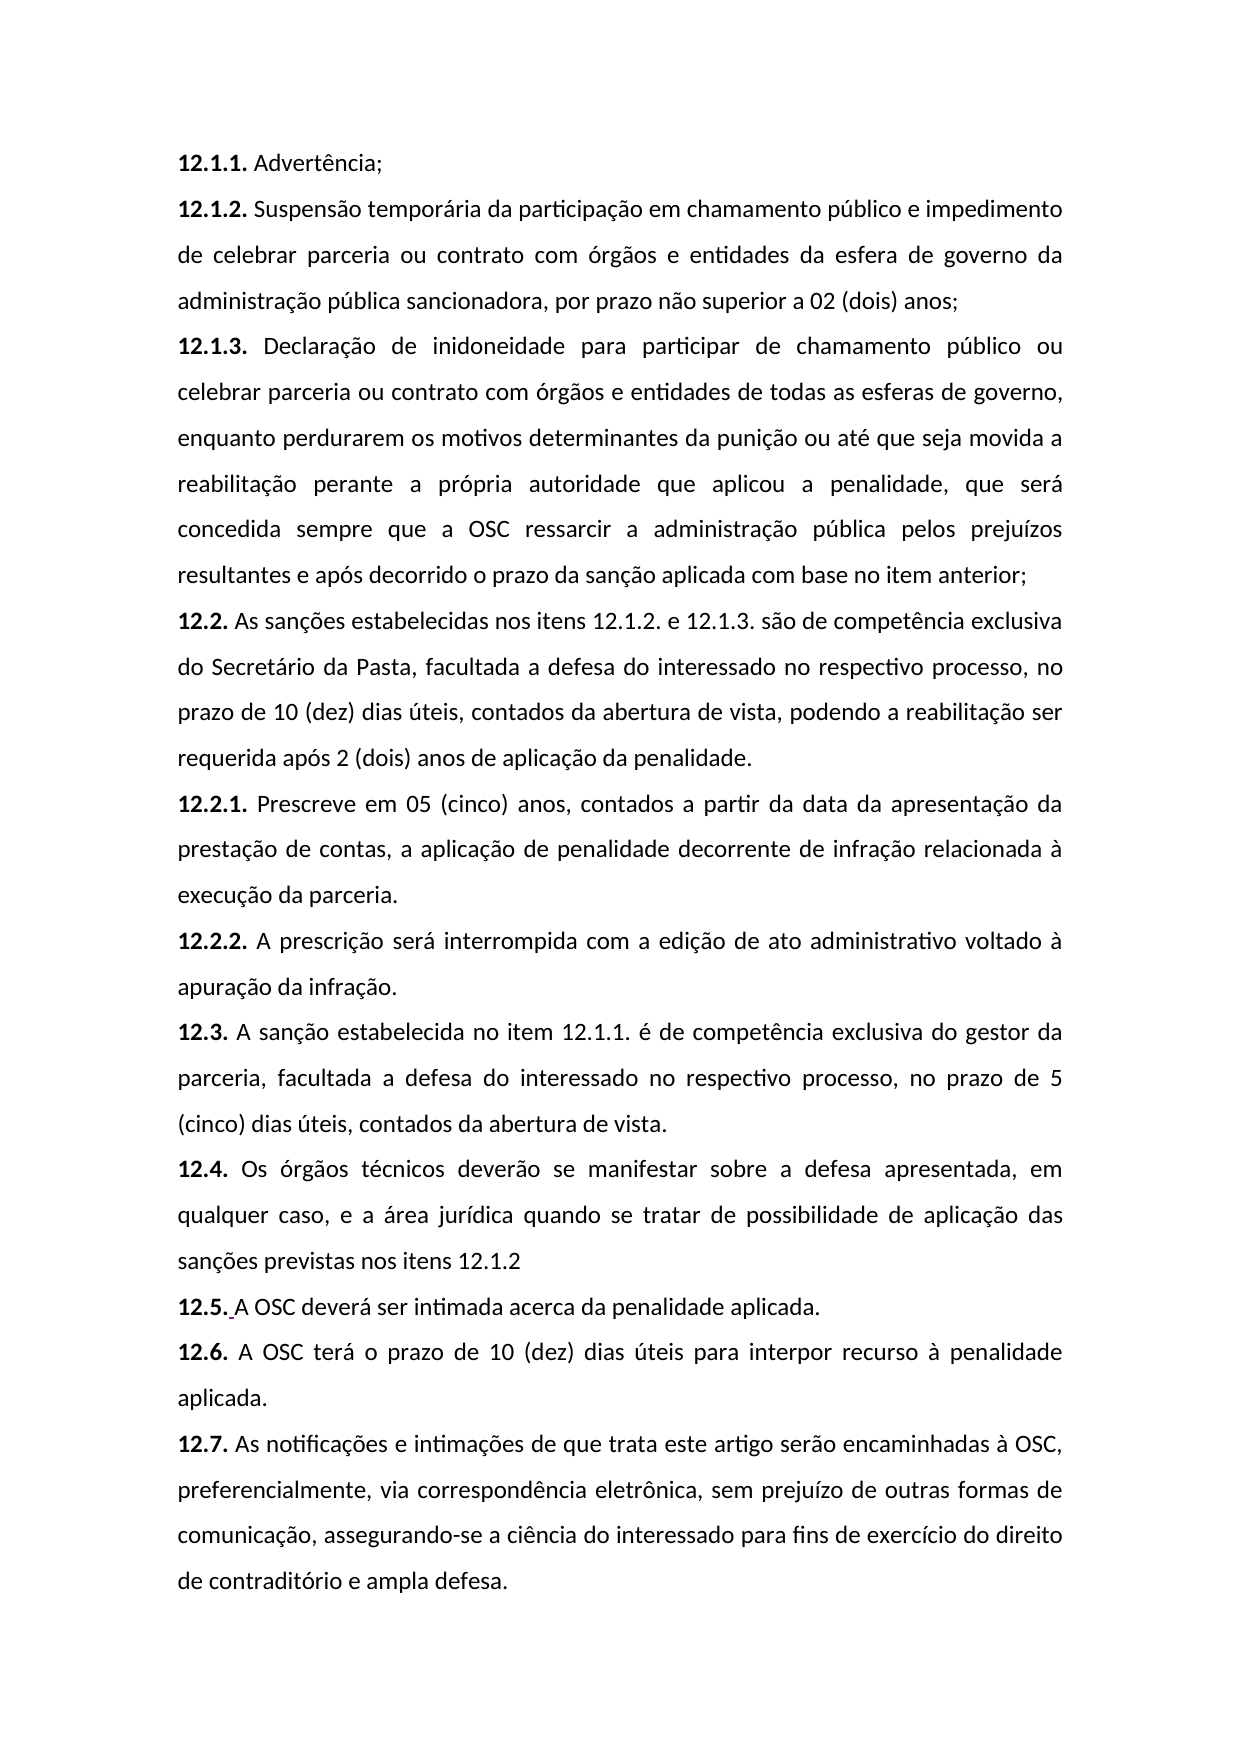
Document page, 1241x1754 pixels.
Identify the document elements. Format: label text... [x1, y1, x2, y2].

text 12.1.1. Advertência; [177, 148, 1063, 178]
text 12.3. A sanção estabelecida no item 12.1.1. é de competência exclusiva do gestor da parceria, facultada a defesa do interessado no respectivo processo, no prazo de 5 (cinco) dias úteis, contados da abertura de vista. [177, 1016, 1063, 1138]
text 12.7. As notificações e intimações de que trata este artigo serão encaminhadas à OSC, preferencialmente, via correspondência eletrônica, sem prejuízo de outras formas de comunicação, assegurando-se a ciência do interessado para fins de exercício do direito de contraditório e ampla defesa. [177, 1428, 1063, 1596]
text 12.2.1. Prescreve em 05 (cinco) anos, contados a partir da data da apresentação da prestação de contas, a aplicação de penalidade decorrente de infração relacionada à execução da parceria. [177, 788, 1063, 910]
text 12.1.3. Declaração de inidoneidade para participar de chamamento público ou celebrar parceria ou contrato com órgãos e entidades de todas as esferas de governo, enquanto perdurarem os motivos determinantes da punição ou até que seja movida a reabilitação perante a própria autoridade que aplicou a penalidade, que será concedida sempre que a OSC ressarcir a administração pública pelos prejuízos resultantes e após decorrido o prazo da sanção aplicada com base no item anterior; [177, 331, 1063, 590]
text 12.6. A OSC terá o prazo de 10 (dez) dias úteis para interpor recurso à penalidade aplicada. [177, 1337, 1063, 1413]
text 12.2.2. A prescrição será interrompida com a edição de ato administrativo voltado à apuração da infração. [177, 925, 1063, 1001]
text 12.4. Os órgãos técnicos deverão se manifestar sobre a defesa apresentada, em qualquer caso, e a área jurídica quando se tratar de possibilidade de aplicação das sanções previstas nos itens 12.1.2 [177, 1154, 1063, 1276]
text 12.5. A OSC deverá ser intimada acerca da penalidade aplicada. [177, 1291, 1063, 1321]
text 12.1.2. Suspensão temporária da participação em chamamento público e impedimento de celebrar parceria ou contrato com órgãos e entidades da esfera de governo da administração pública sancionadora, por prazo não superior a 02 (dois) anos; [177, 193, 1063, 315]
text 12.2. As sanções estabelecidas nos itens 12.1.2. e 12.1.3. são de competência exclusiva do Secretário da Pasta, facultada a defesa do interessado no respectivo processo, no prazo de 10 (dez) dias úteis, contados da abertura de vista, podendo a reabilitação ser requerida após 2 (dois) anos de aplicação da penalidade. [177, 605, 1063, 773]
